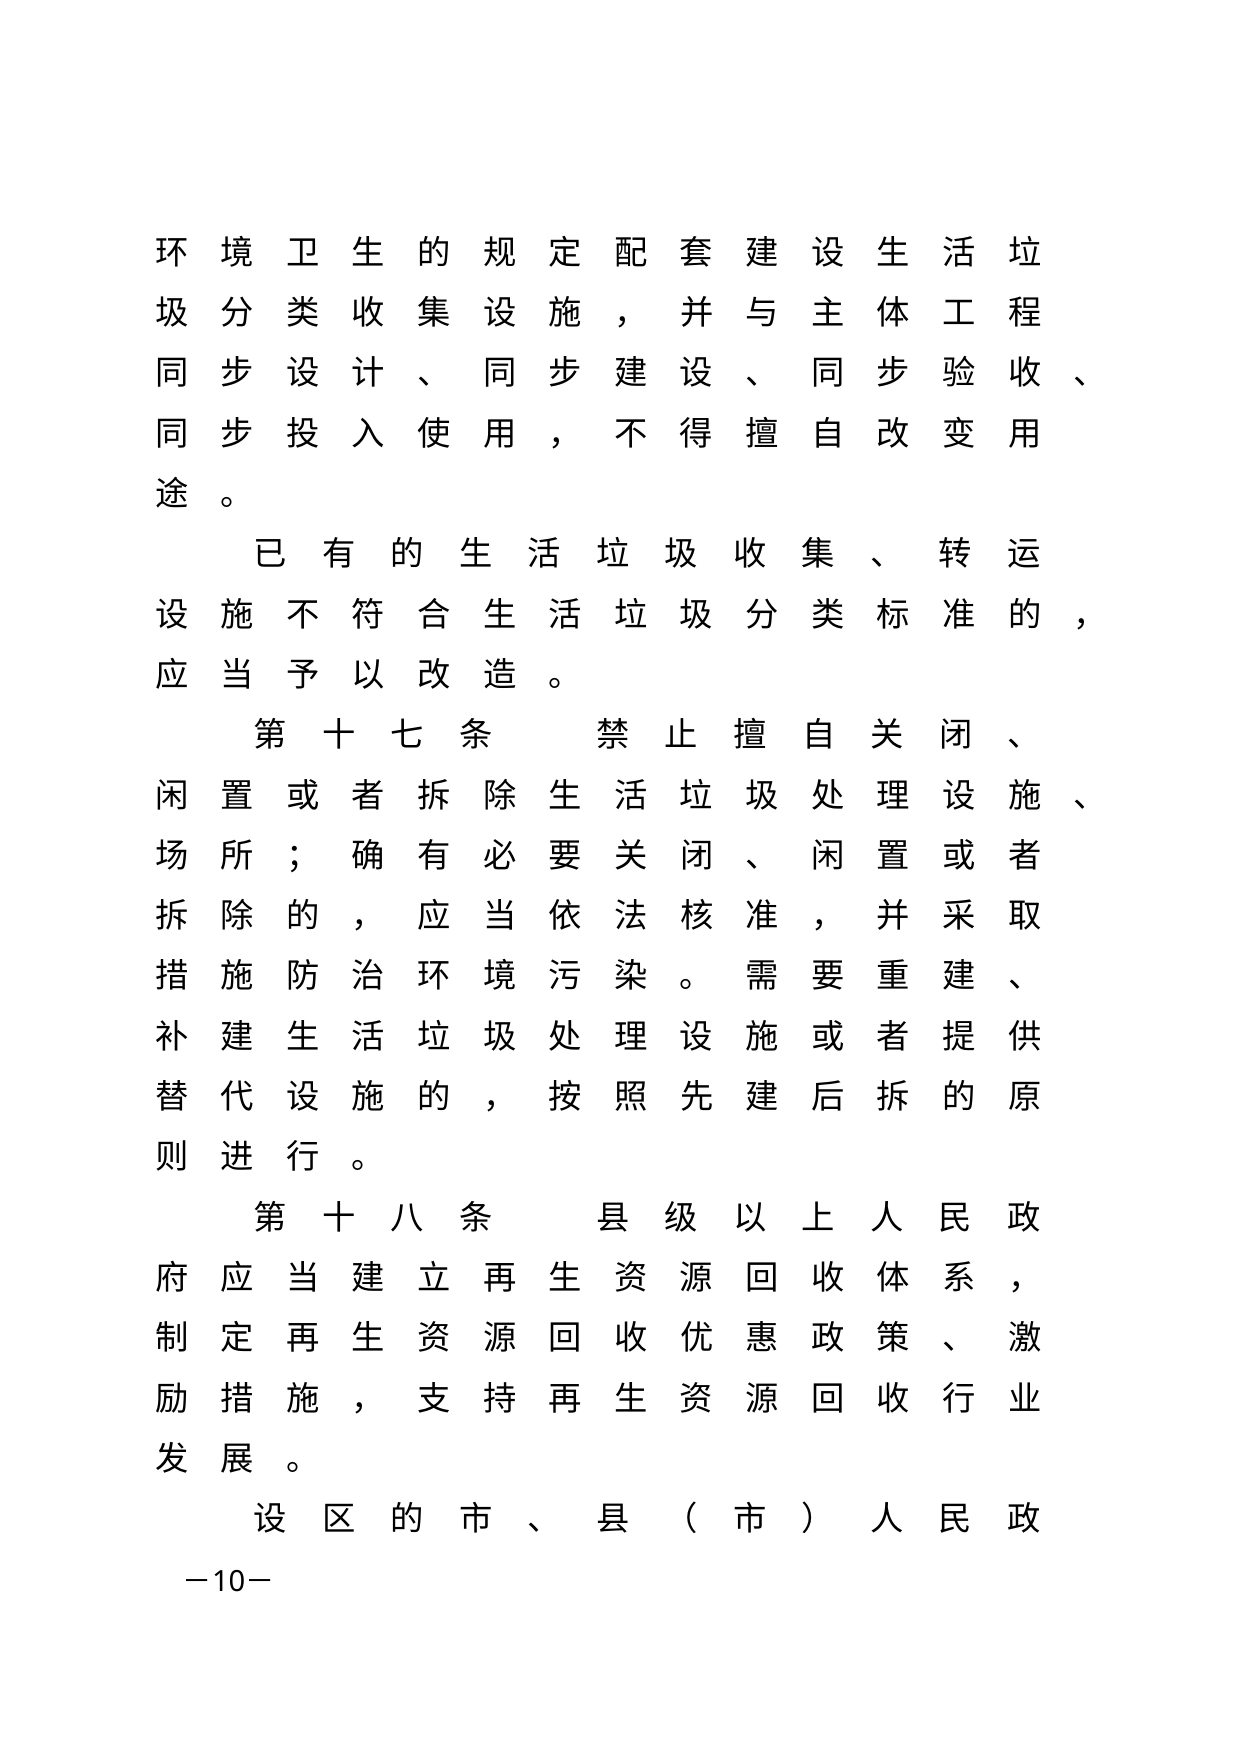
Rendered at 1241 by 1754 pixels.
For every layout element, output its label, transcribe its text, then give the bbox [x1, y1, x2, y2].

text 第十八条 县级以上人民政府应当建立再生资源回收体系，制定再生资源回收优惠政策、激励措施，支持再生资源回收行业发展。 [155, 1184, 1073, 1486]
text 第十六条 新建、改建、扩建住宅小区、公共建筑、公共场所等建设项目应当按照国家有关环境卫生的规定配套建设生活垃圾分类收集设施，并与主体工程同步设计、同步建设、同步验收、同步投入使用，不得擅自改变用途。 [155, 219, 1073, 521]
text 已有的生活垃圾收集、转运设施不符合生活垃圾分类标准的，应当予以改造。 [155, 521, 1073, 702]
text 第十七条 禁止擅自关闭、闲置或者拆除生活垃圾处理设施、场所；确有必要关闭、闲置或者拆除的，应当依法核准，并采取措施防治环境污染。需要重建、补建生活垃圾处理设施或者提供替代设施的，按照先建后拆的原则进行。 [155, 702, 1073, 1184]
text 设区的市、县（市）人民政府商务主管部门应当会同环境卫生主管部门，依据生活垃圾治理相关专项规划，推进可回收物回收服务点、中转站和集散场建设。 [155, 1486, 1073, 1546]
